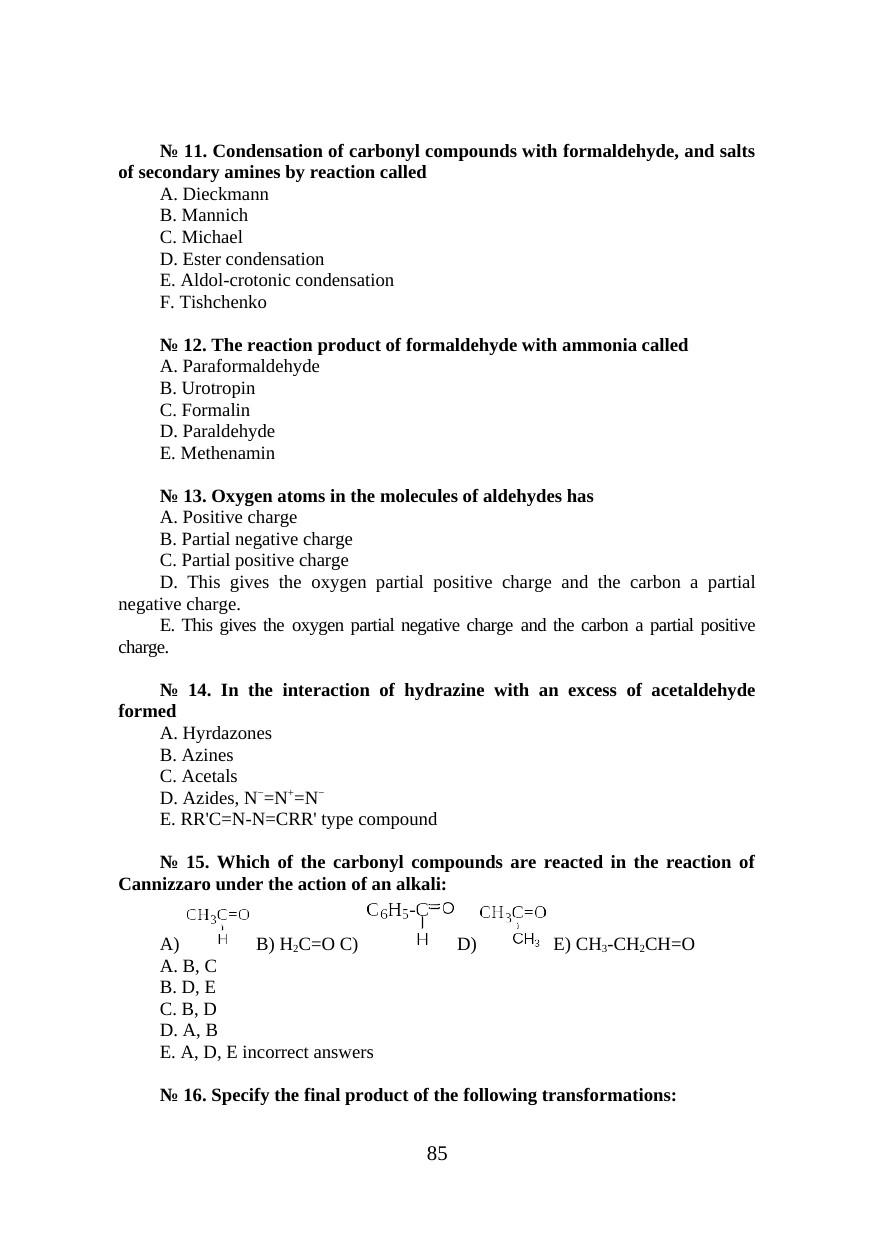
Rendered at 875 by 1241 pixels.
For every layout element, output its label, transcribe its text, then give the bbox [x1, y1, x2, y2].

text C. Partial positive charge [118, 549, 756, 571]
text № 12. The reaction product of formaldehyde with ammonia called [118, 334, 756, 355]
text D. This gives the oxygen partial positive charge and the carbon a partial negative charge. [118, 571, 756, 614]
text № 15. Which of the carbonyl compounds are reacted in the reaction of Cannizzaro under the action of an alkali: [118, 851, 756, 894]
text D. A, B [118, 1019, 756, 1041]
text C. B, D [118, 998, 756, 1019]
text № 11. Condensation of carbonyl compounds with formaldehyde, and salts of secondary amines by reaction called [118, 140, 756, 183]
text C. Michael [118, 226, 756, 247]
text C. Formalin [118, 398, 756, 420]
text B. Partial negative charge [118, 528, 756, 549]
text A. B, C [118, 955, 756, 976]
text B. D, E [118, 976, 756, 998]
text E. Aldol-crotonic condensation [118, 269, 756, 291]
text E. A, D, E incorrect answers [118, 1041, 756, 1062]
text D. Paraldehyde [118, 420, 756, 442]
text B. Azines [118, 743, 756, 765]
text A. Paraformaldehyde [118, 355, 756, 377]
text D. Azides, N−=N+=N− [118, 787, 756, 808]
text A. Dieckmann [118, 183, 756, 204]
text F. Tishchenko [118, 291, 756, 312]
text E. RR'C=N-N=CRR' type compound [118, 808, 756, 830]
text D. Ester condensation [118, 247, 756, 269]
text E. This gives the oxygen partial negative charge and the carbon a partial positive charge. [118, 614, 756, 657]
text B. Urotropin [118, 377, 756, 398]
text A. Hyrdazones [118, 722, 756, 743]
text № 14. In the interaction of hydrazine with an excess of acetaldehyde formed [118, 679, 756, 722]
text B. Mannich [118, 204, 756, 226]
text A. Positive charge [118, 506, 756, 528]
text C. Acetals [118, 765, 756, 787]
text E. Methenamin [118, 442, 756, 463]
text A) B) H2C=O C) D) E) CH3-CH2CH=O [118, 894, 756, 955]
text № 16. Specify the final product of the following transformations: [118, 1084, 756, 1106]
text № 13. Oxygen atoms in the molecules of aldehydes has [118, 485, 756, 506]
